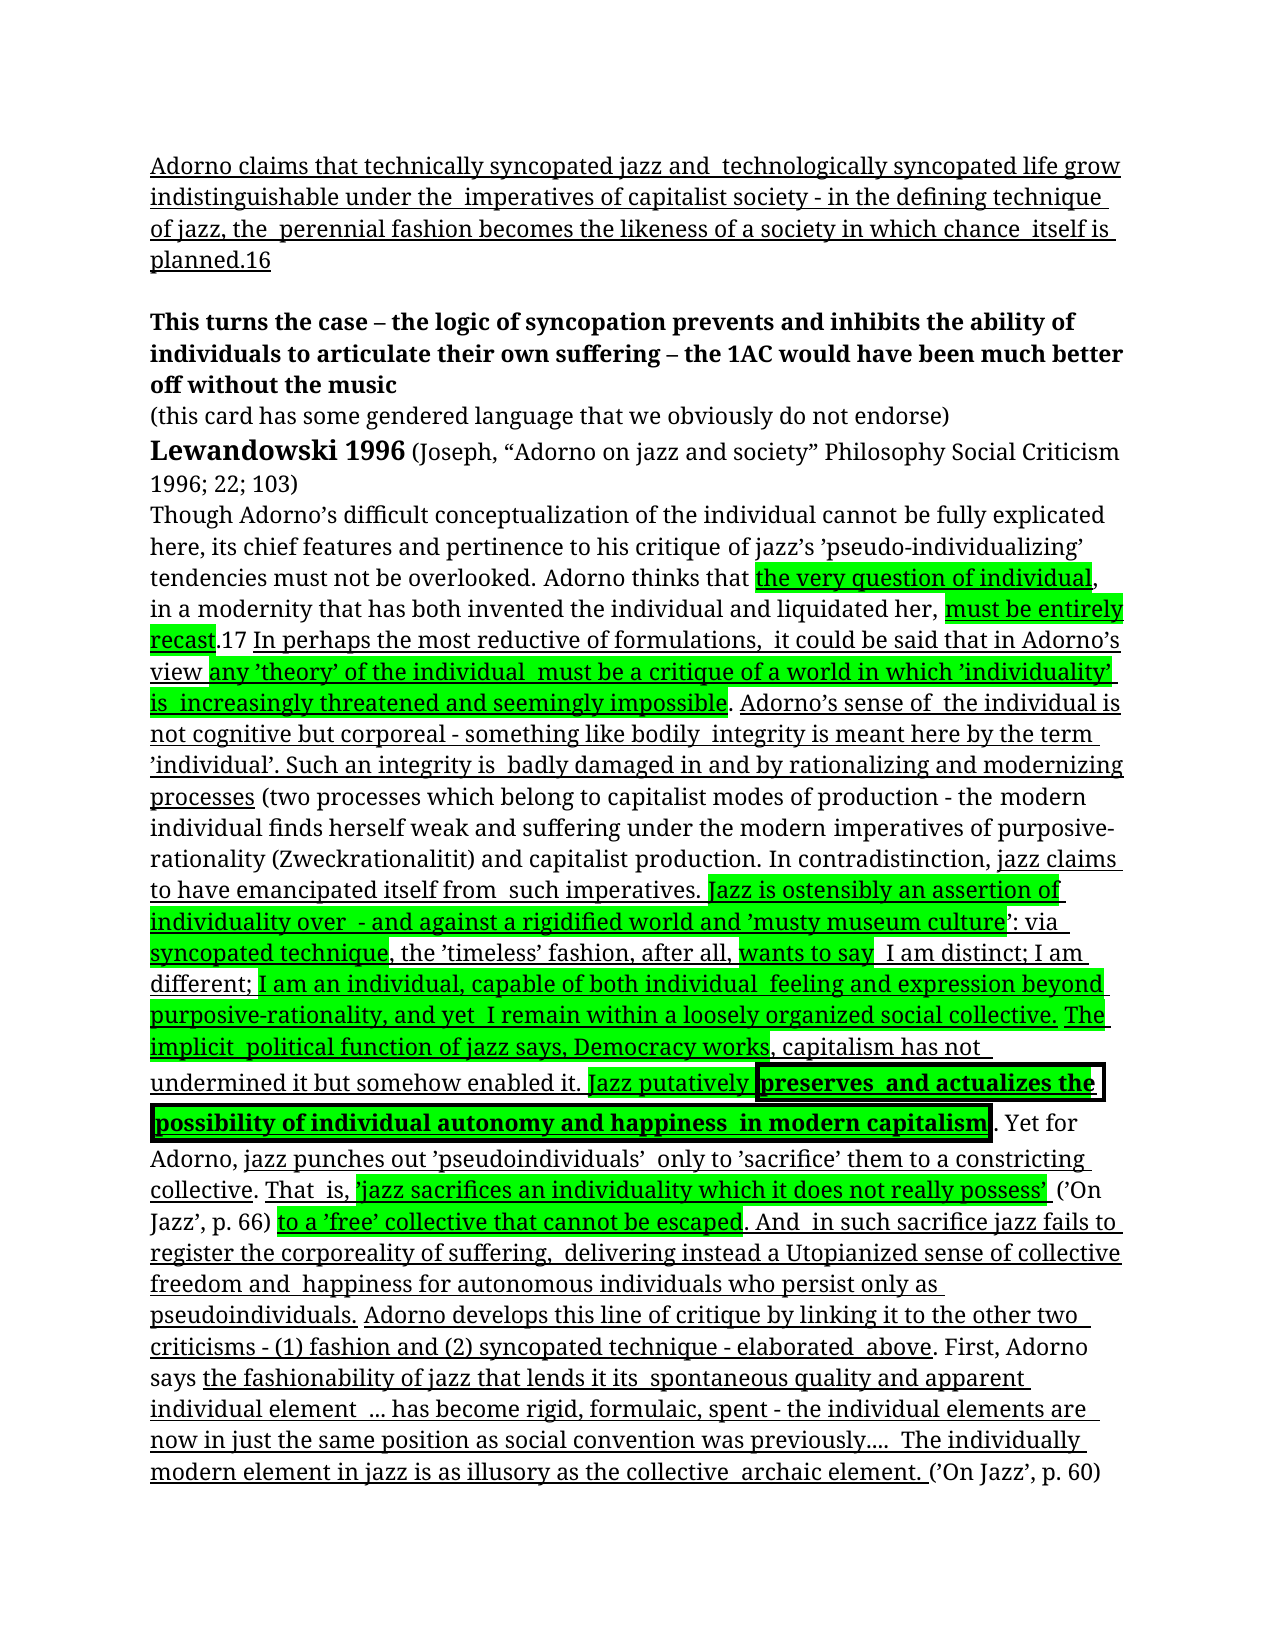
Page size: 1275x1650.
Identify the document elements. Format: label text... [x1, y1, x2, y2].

text (this card has some gendered language that we obviously do not endorse) [150, 400, 1125, 431]
text Lewandowski 1996 (Joseph, “Adorno on jazz and society” Philosophy Social Criticism 1996; 22; 103) [150, 431, 1125, 499]
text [150, 499, 1125, 1487]
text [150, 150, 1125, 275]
subtitle This turns the case – the logic of syncopation prevents and inhibits the ability of individuals to articulate their own suffering – the 1AC would have been much better off without the music [150, 306, 1125, 400]
